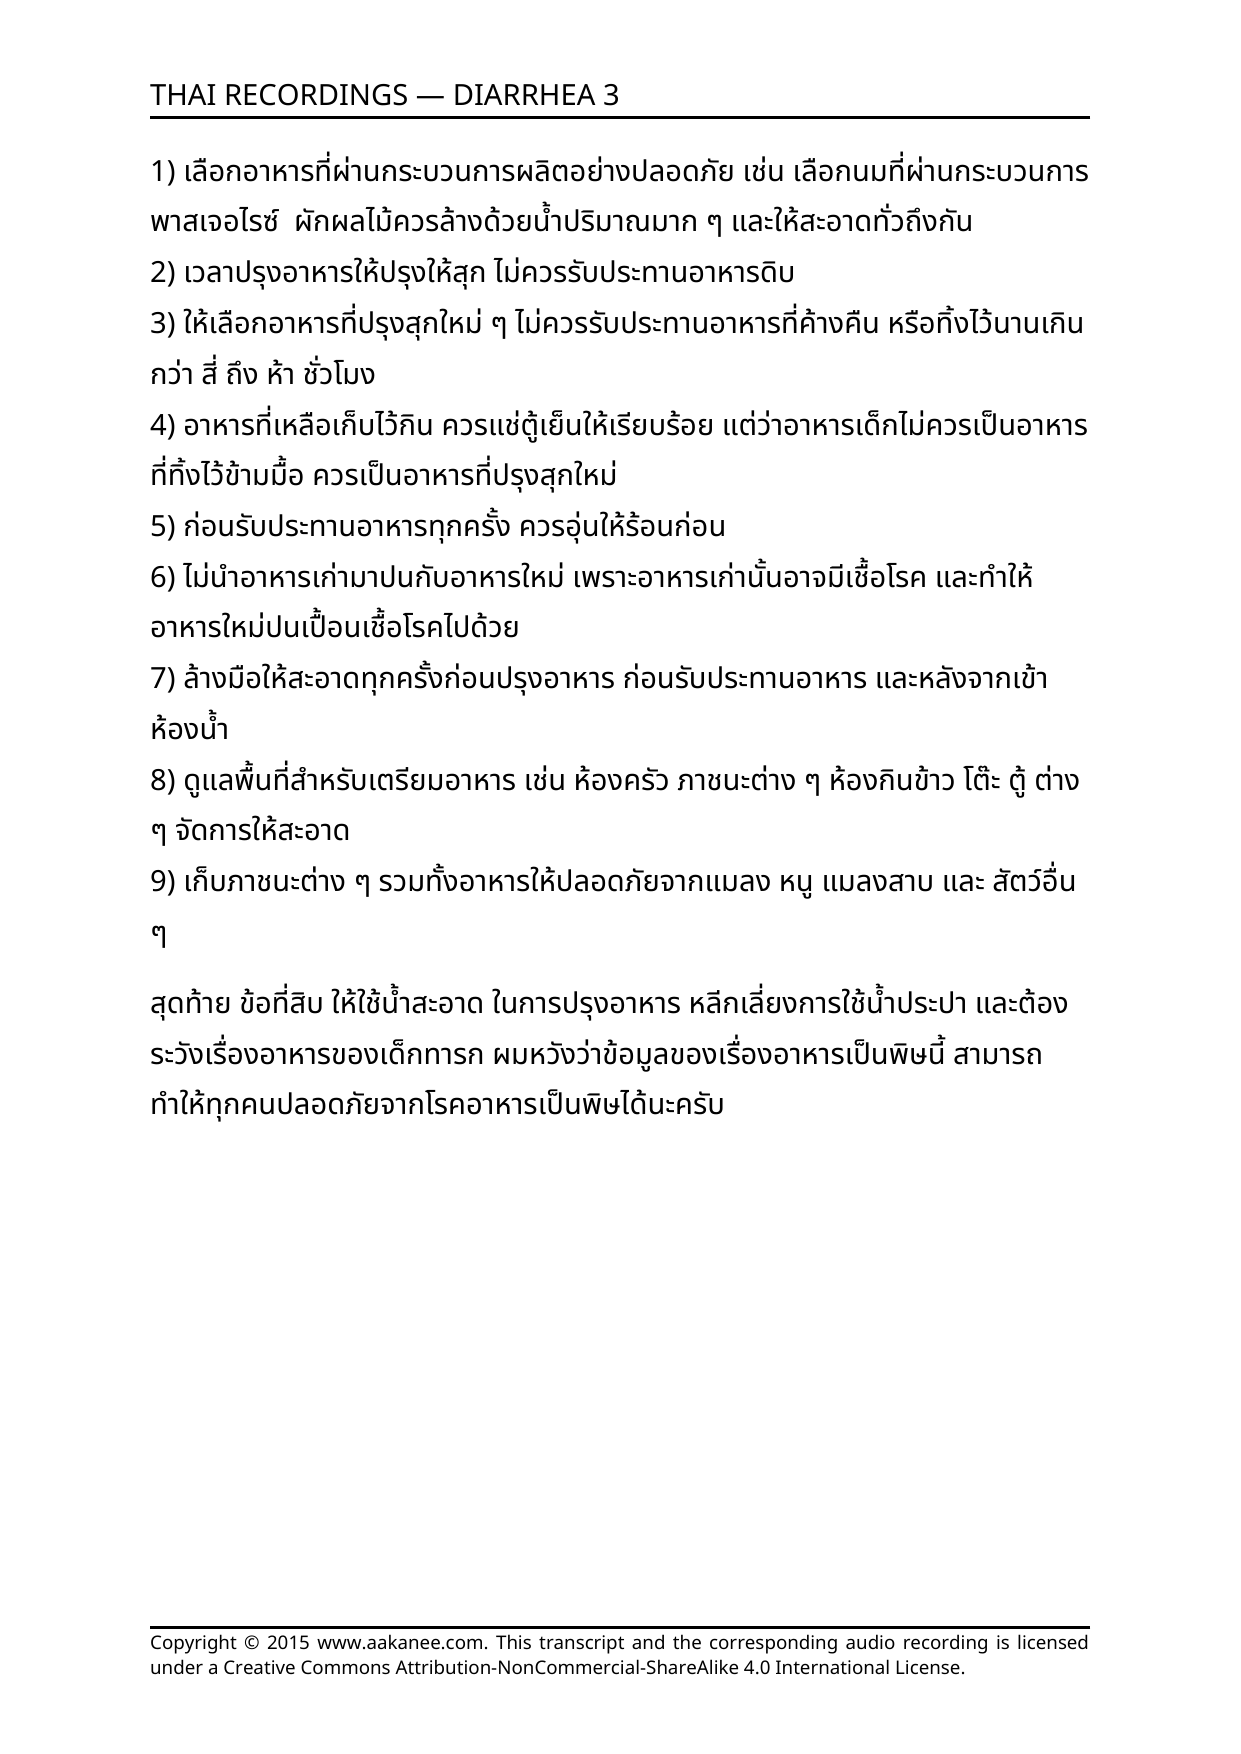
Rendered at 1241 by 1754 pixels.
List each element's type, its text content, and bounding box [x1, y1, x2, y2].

text 1) เลือกอาหารที่ผ่านกระบวนการผลิตอย่างปลอดภัย เช่น เลือกนมที่ผ่านกระบวนการพาสเจอไรซ์ ผักผลไม้ควรล้างด้วยน้ำปริมาณมาก ๆ และให้สะอาดทั่วถึงกัน 2) เวลาปรุงอาหารให้ปรุงให้สุก ไม่ควรรับประทานอาหารดิบ 3) ให้เลือกอาหารที่ปรุงสุกใหม่ ๆ ไม่ควรรับประทานอาหารที่ค้างคืน หรือทิ้งไว้นานเกินกว่า สี่ ถึง ห้า ชั่วโมง 4) อาหารที่เหลือเก็บไว้กิน ควรแช่ตู้เย็นให้เรียบร้อย แต่ว่าอาหารเด็กไม่ควรเป็นอาหารที่ทิ้งไว้ข้ามมื้อ ควรเป็นอาหารที่ปรุงสุกใหม่ 5) ก่อนรับประทานอาหารทุกครั้ง ควรอุ่นให้ร้อนก่อน 6) ไม่นำอาหารเก่ามาปนกับอาหารใหม่ เพราะอาหารเก่านั้นอาจมีเชื้อโรค และทำให้อาหารใหม่ปนเปื้อนเชื้อโรคไปด้วย 7) ล้างมือให้สะอาดทุกครั้งก่อนปรุงอาหาร ก่อนรับประทานอาหาร และหลังจากเข้าห้องน้ำ 8) ดูแลพื้นที่สำหรับเตรียมอาหาร เช่น ห้องครัว ภาชนะต่าง ๆ ห้องกินข้าว โต๊ะ ตู้ ต่าง ๆ จัดการให้สะอาด 9) เก็บภาชนะต่าง ๆ รวมทั้งอาหารให้ปลอดภัยจากแมลง หนู แมลงสาบ และ สัตว์อื่น ๆ [150, 150, 1090, 955]
text สุดท้าย ข้อที่สิบ ให้ใช้น้ำสะอาด ในการปรุงอาหาร หลีกเลี่ยงการใช้น้ำประปา และต้องระวังเรื่องอาหารของเด็กทารก ผมหวังว่าข้อมูลของเรื่องอาหารเป็นพิษนี้ สามารถทำให้ทุกคนปลอดภัยจากโรคอาหารเป็นพิษได้นะครับ [150, 982, 1090, 1128]
